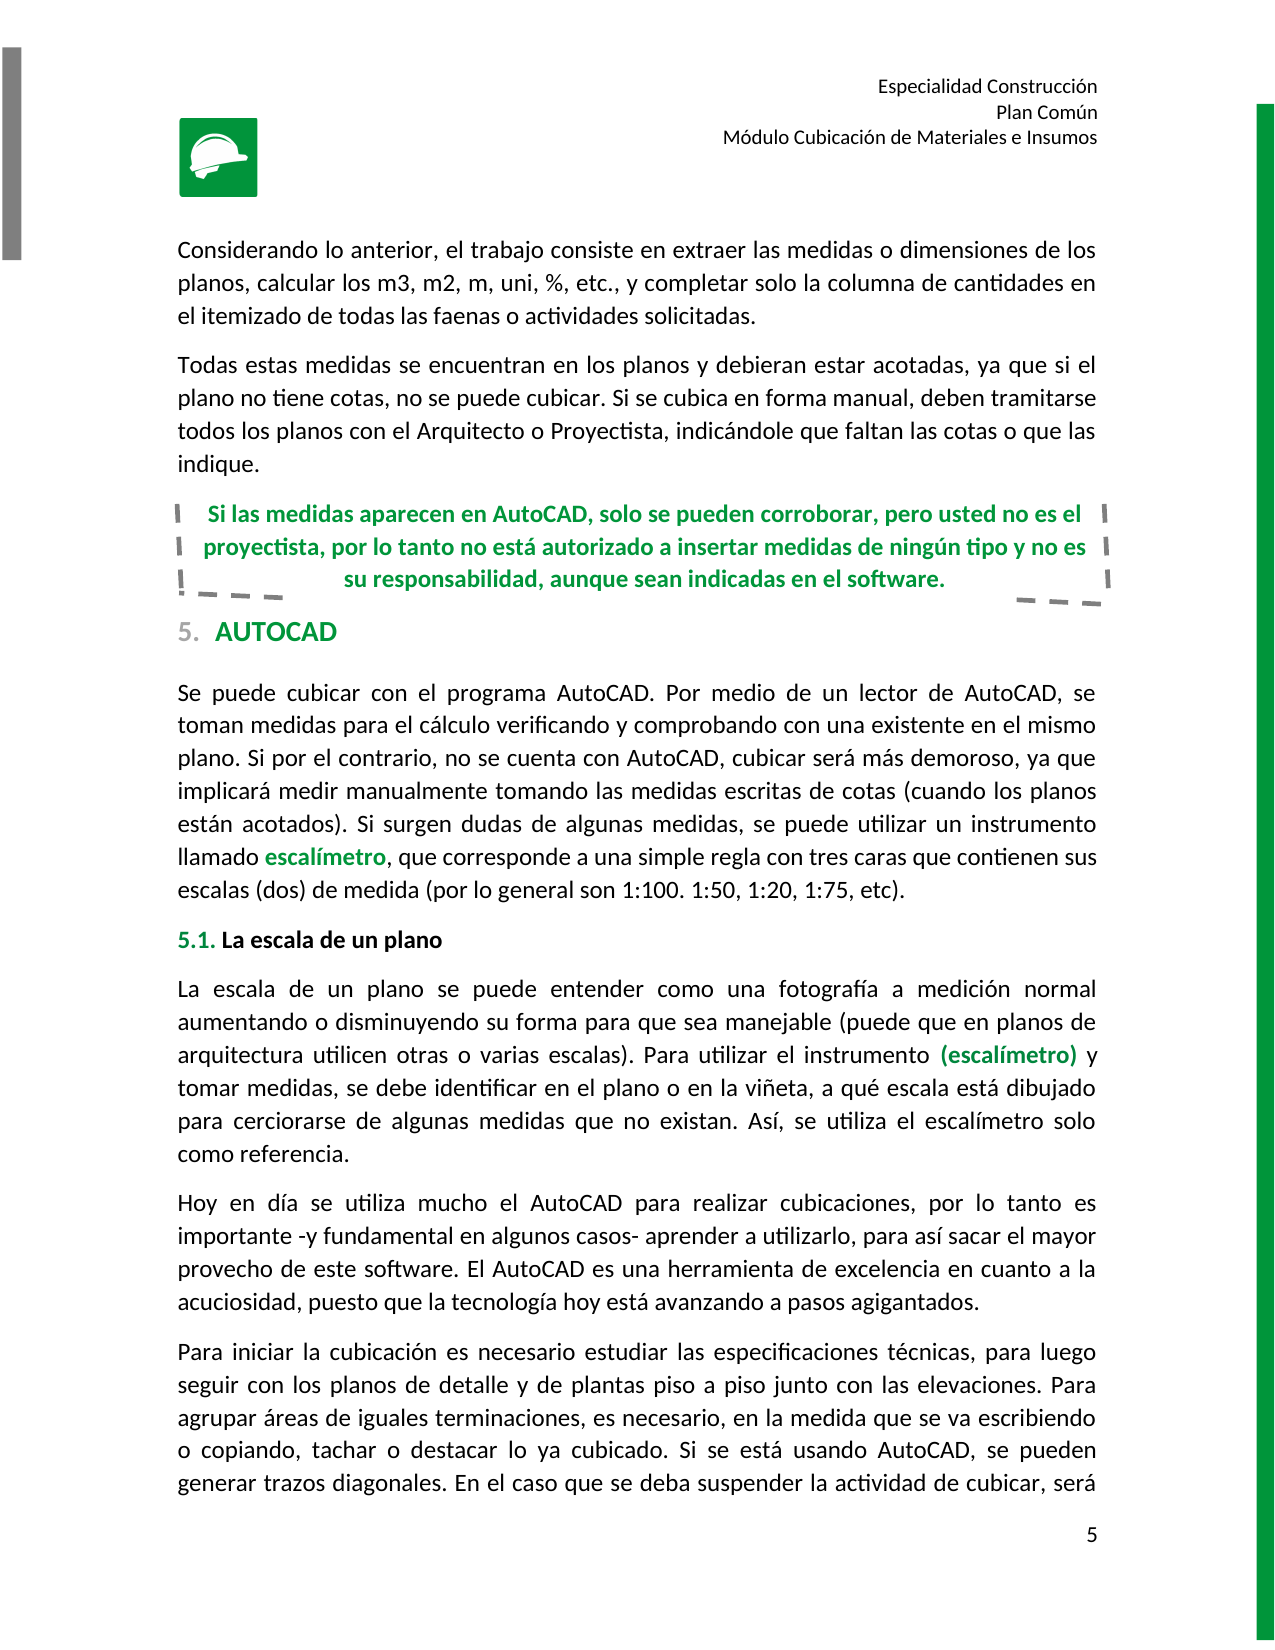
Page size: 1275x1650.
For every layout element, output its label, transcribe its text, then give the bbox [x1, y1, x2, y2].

text Hoy en día se utiliza mucho el AutoCAD para realizar cubicaciones, por lo tanto es importante -y fundamental en algunos casos- aprender a utilizarlo, para así sacar el mayor provecho de este software. El AutoCAD es una herramienta de excelencia en cuanto a la acuciosidad, puesto que la tecnología hoy está avanzando a pasos agigantados. [177, 1187, 1098, 1317]
text Se puede cubicar con el programa AutoCAD. Por medio de un lector de AutoCAD, se toman medidas para el cálculo verificando y comprobando con una existente en el mismo plano. Si por el contrario, no se cuenta con AutoCAD, cubicar será más demoroso, ya que implicará medir manualmente tomando las medidas escritas de cotas (cuando los planos están acotados). Si surgen dudas de algunas medidas, se puede utilizar un instrumento llamado escalímetro, que corresponde a una simple regla con tres caras que contienen sus escalas (dos) de medida (por lo general son 1:100. 1:50, 1:20, 1:75, etc). [177, 677, 1098, 905]
subtitle AUTOCAD [177, 613, 1098, 649]
text La escala de un plano se puede entender como una fotografía a medición normal aumentando o disminuyendo su forma para que sea manejable (puede que en planos de arquitectura utilicen otras o varias escalas). Para utilizar el instrumento (escalímetro) y tomar medidas, se debe identificar en el plano o en la viñeta, a qué escala está dibujado para cerciorarse de algunas medidas que no existan. Así, se utiliza el escalímetro solo como referencia. [177, 973, 1098, 1168]
picture [179, 118, 258, 197]
text Si las medidas aparecen en AutoCAD, solo se pueden corroborar, pero usted no es el proyectista, por lo tanto no está autorizado a insertar medidas de ningún tipo y no es su responsabilidad, aunque sean indicadas en el software. [192, 498, 1098, 594]
text 5.1. La escala de un plano [177, 924, 1098, 954]
text Considerando lo anterior, el trabajo consiste en extraer las medidas o dimensiones de los planos, calcular los m3, m2, m, uni, %, etc., y completar solo la columna de cantidades en el itemizado de todas las faenas o actividades solicitadas. [177, 234, 1098, 330]
text Todas estas medidas se encuentran en los planos y debieran estar acotadas, ya que si el plano no tiene cotas, no se puede cubicar. Si se cubica en forma manual, deben tramitarse todos los planos con el Arquitecto o Proyectista, indicándole que faltan las cotas o que las indique. [177, 349, 1098, 479]
